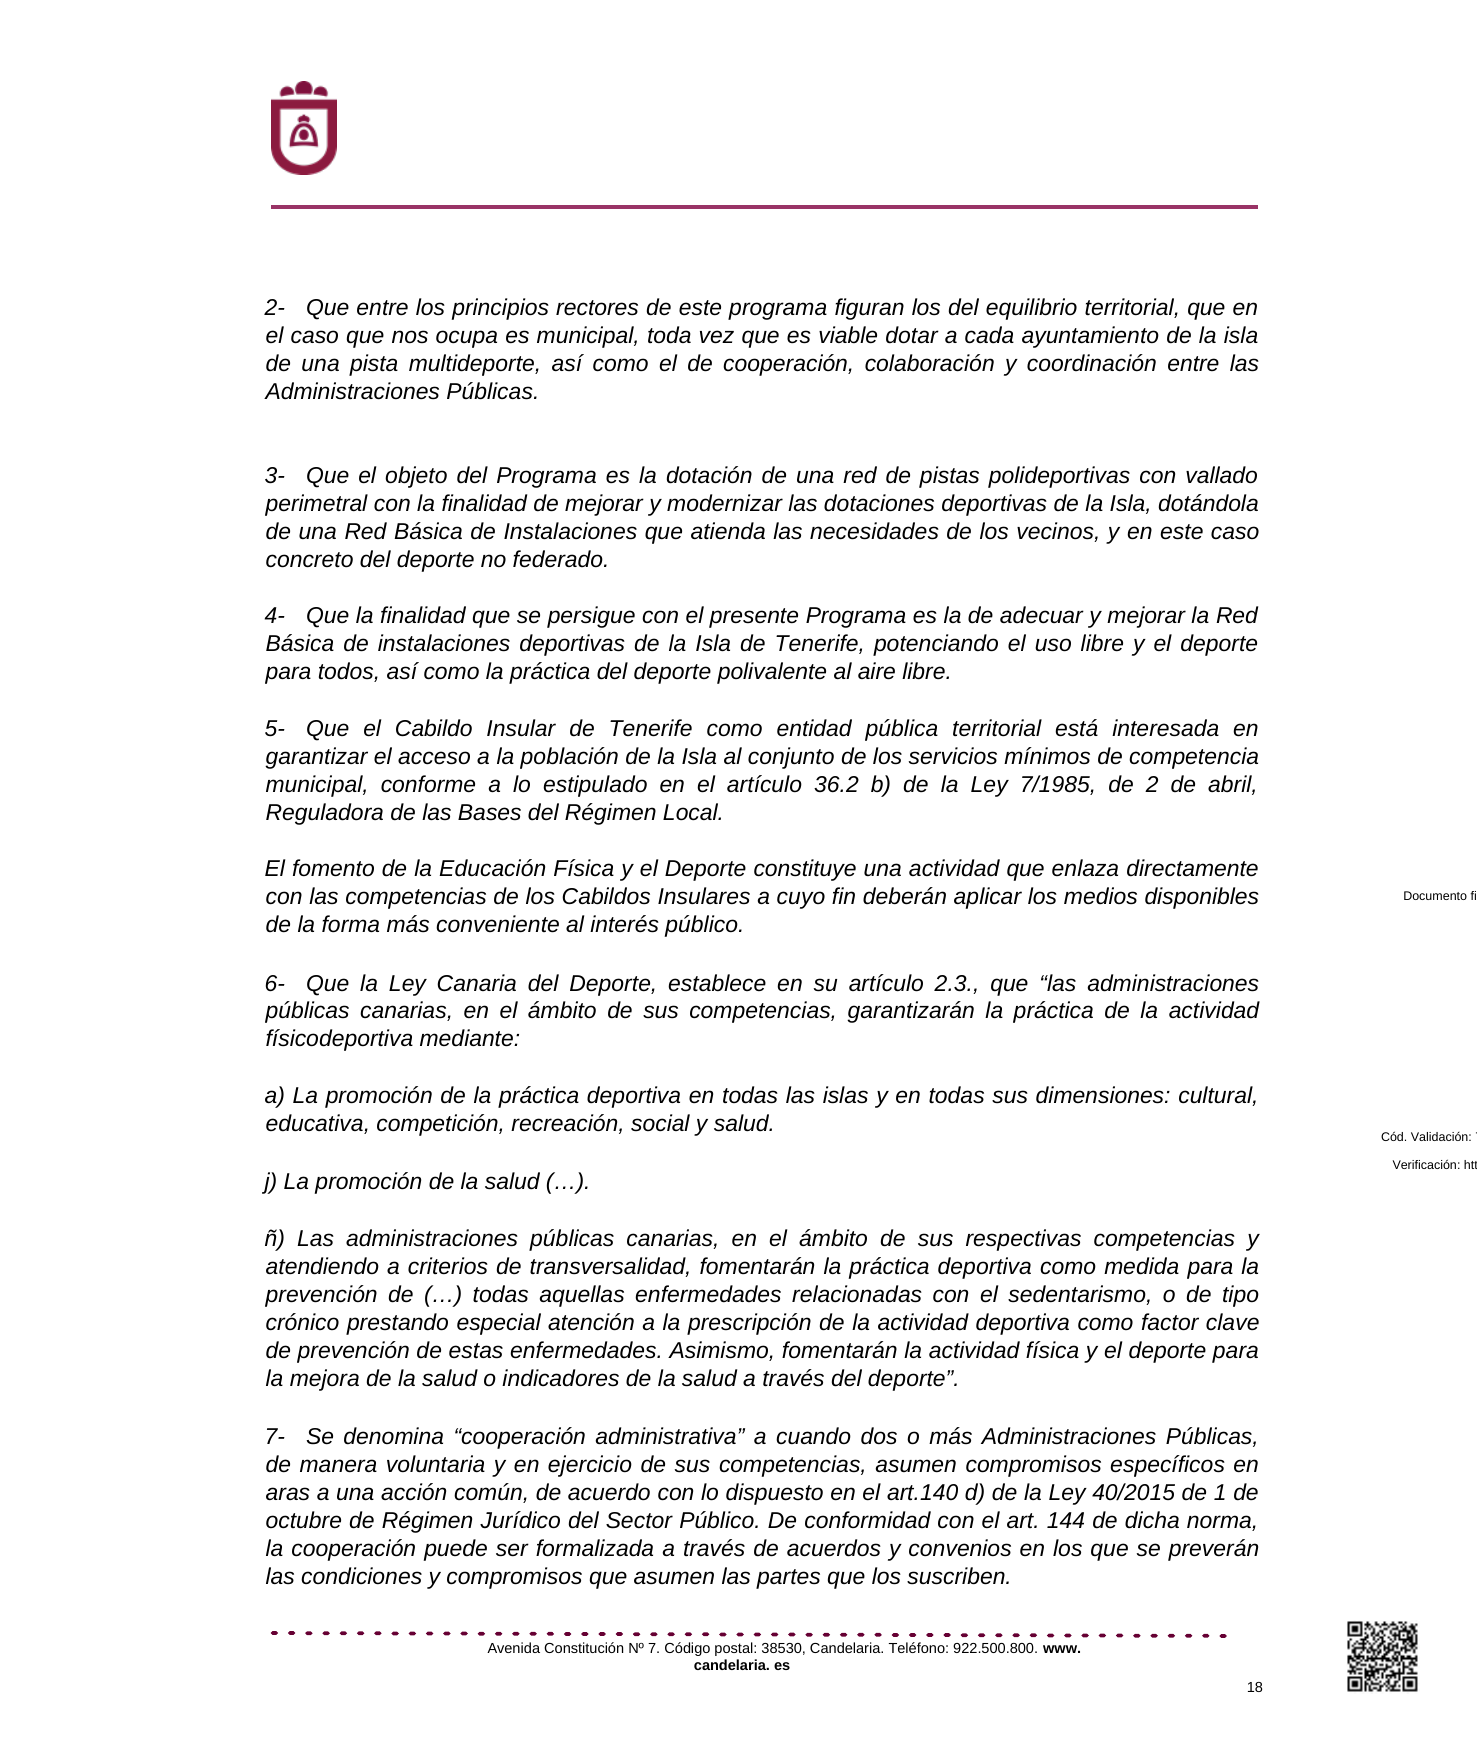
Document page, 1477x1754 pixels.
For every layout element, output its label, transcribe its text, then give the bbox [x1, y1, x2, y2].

list Que entre los principios rectores de este programa figuran los del equilibrio territorial, que en el caso que nos ocupa es municipal, toda vez que es viable dotar a cada ayuntamiento de la isla de una pista multideporte, así como el de cooperación, colaboración y coordinación entre las Administraciones Públicas. [264, 294, 1262, 404]
text a) La promoción de la práctica deportiva en todas las islas y en todas sus dimensiones: cultural, educativa, competición, recreación, social y salud. [264, 1082, 1262, 1136]
list Que la Ley Canaria del Deporte, establece en su artículo 2.3., que “las administraciones públicas canarias, en el ámbito de sus competencias, garantizarán la práctica de la actividad físicodeportiva mediante: [264, 969, 1262, 1052]
picture [271, 81, 337, 175]
list Se denomina “cooperación administrativa” a cuando dos o más Administraciones Públicas, de manera voluntaria y en ejercicio de sus competencias, asumen compromisos específicos en aras a una acción común, de acuerdo con lo dispuesto en el art.140 d) de la Ley 40/2015 de 1 de octubre de Régimen Jurídico del Sector Público. De conformidad con el art. 144 de dicha norma, la cooperación puede ser formalizada a través de acuerdos y convenios en los que se preverán las condiciones y compromisos que asumen las partes que los suscriben. [264, 1423, 1262, 1589]
list Que el Cabildo Insular de Tenerife como entidad pública territorial está interesada en garantizar el acceso a la población de la Isla al conjunto de los servicios mínimos de competencia municipal, conforme a lo estipulado en el artículo 36.2 b) de la Ley 7/1985, de 2 de abril, Reguladora de las Bases del Régimen Local. [264, 715, 1262, 825]
list Que el objeto del Programa es la dotación de una red de pistas polideportivas con vallado perimetral con la finalidad de mejorar y modernizar las dotaciones deportivas de la Isla, dotándola de una Red Básica de Instalaciones que atienda las necesidades de los vecinos, y en este caso concreto del deporte no federado. [264, 462, 1262, 572]
list Que la finalidad que se persigue con el presente Programa es la de adecuar y mejorar la Red Básica de instalaciones deportivas de la Isla de Tenerife, potenciando el uso libre y el deporte para todos, así como la práctica del deporte polivalente al aire libre. [264, 602, 1262, 685]
text ñ) Las administraciones públicas canarias, en el ámbito de sus respectivas competencias y atendiendo a criterios de transversalidad, fomentarán la práctica deportiva como medida para la prevención de (…) todas aquellas enfermedades relacionadas con el sedentarismo, o de tipo crónico prestando especial atención a la prescripción de la actividad deportiva como factor clave de prevención de estas enfermedades. Asimismo, fomentarán la actividad física y el deporte para la mejora de la salud o indicadores de la salud a través del deporte”. [264, 1225, 1262, 1391]
picture [1346, 1620, 1420, 1694]
text j) La promoción de la salud (…). [264, 1168, 1262, 1194]
text El fomento de la Educación Física y el Deporte constituye una actividad que enlaza directamente con las competencias de los Cabildos Insulares a cuyo fin deberán aplicar los medios disponibles de la forma más conveniente al interés público. [264, 855, 1262, 937]
